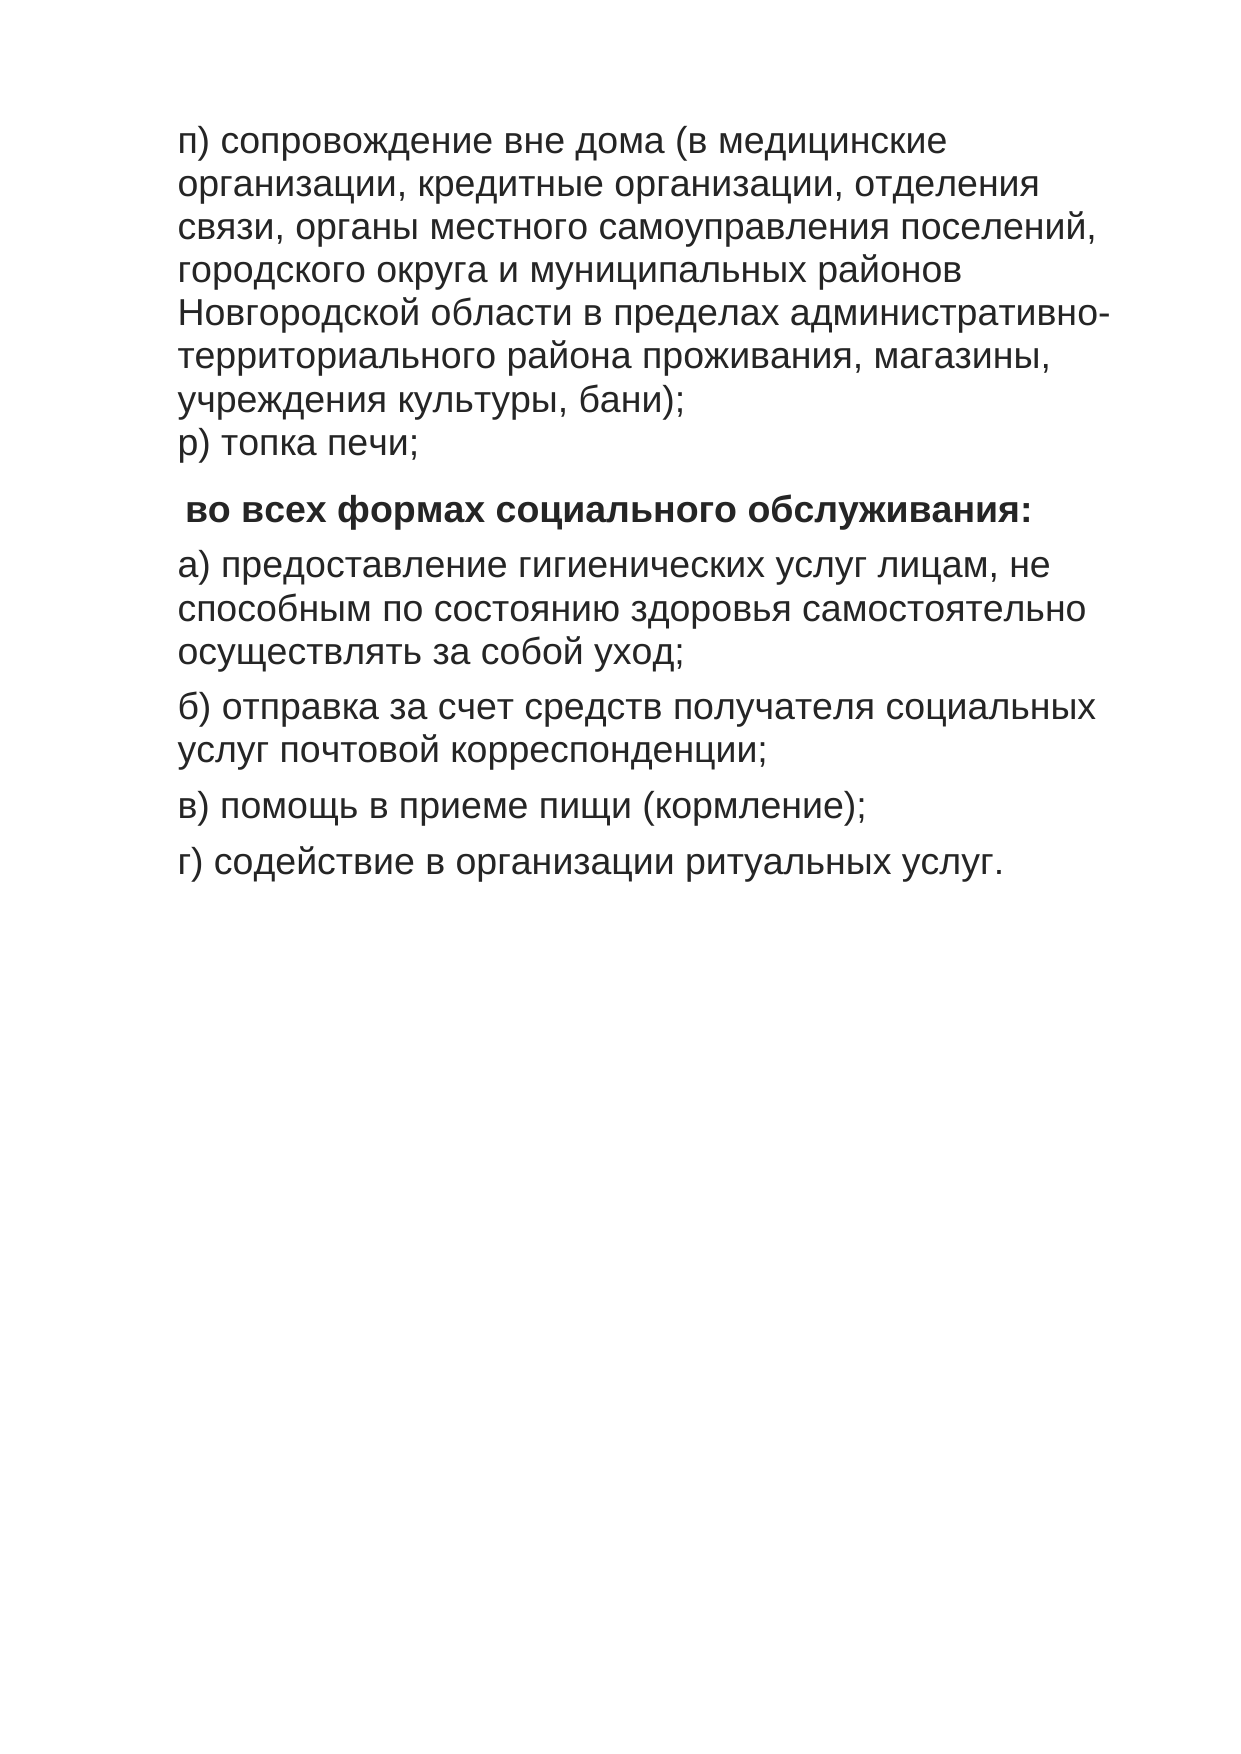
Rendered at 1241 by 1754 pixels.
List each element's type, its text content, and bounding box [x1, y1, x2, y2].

text г) содействие в организации ритуальных услуг. [177, 839, 1152, 882]
text б) отправка за счет средств получателя социальных услуг почтовой корреспонденции; [177, 684, 1152, 771]
text во всех формах социального обслуживания: [177, 487, 1152, 530]
text р) топка печи; [177, 420, 1152, 463]
text а) предоставление гигиенических услуг лицам, не способным по состоянию здоровья самостоятельно осуществлять за собой уход; [177, 543, 1152, 672]
text п) сопровождение вне дома (в медицинские организации, кредитные организации, отделения связи, органы местного самоуправления поселений, городского округа и муниципальных районов Новгородской области в пределах административно-территориального района проживания, магазины, учреждения культуры, бани); [177, 118, 1152, 420]
text в) помощь в приеме пищи (кормление); [177, 783, 1152, 826]
